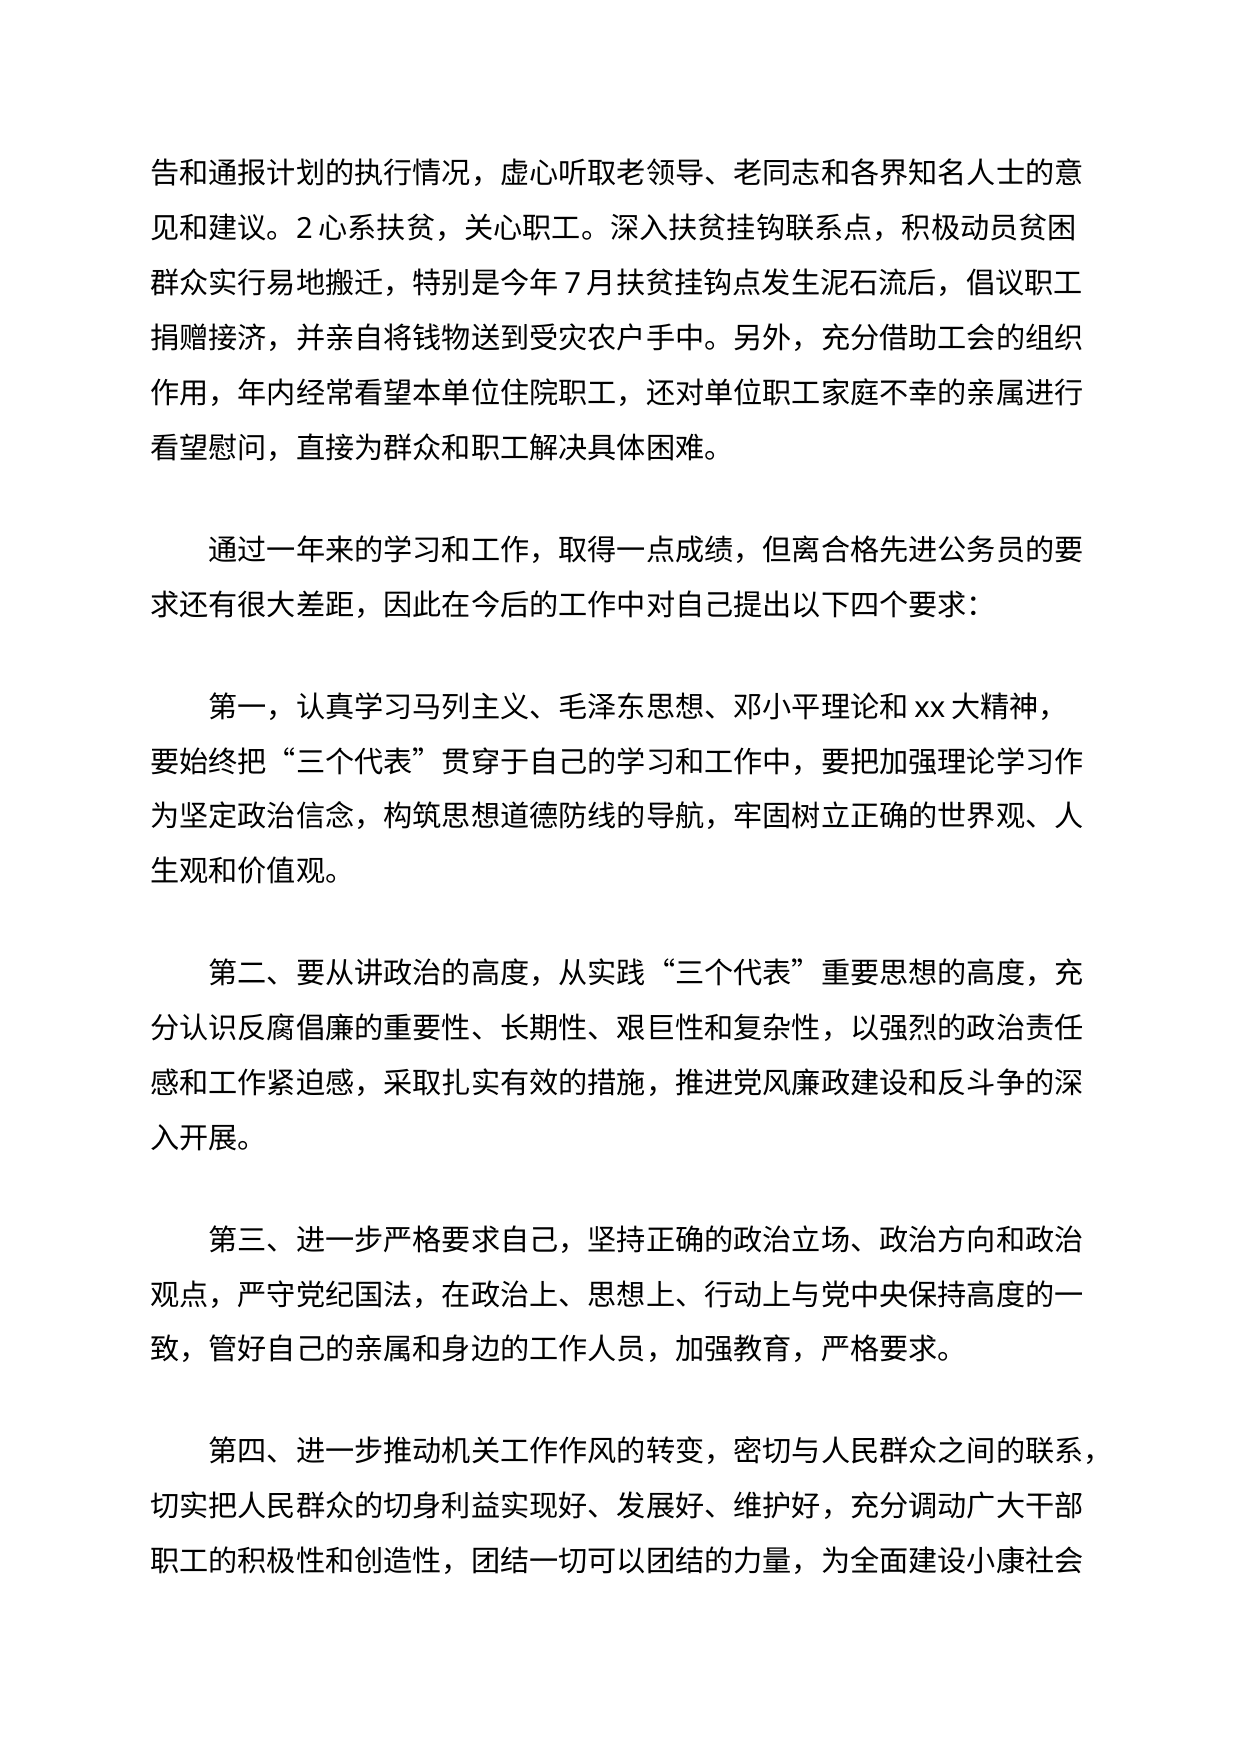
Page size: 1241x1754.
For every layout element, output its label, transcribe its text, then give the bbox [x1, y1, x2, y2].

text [150, 150, 1090, 467]
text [150, 1428, 1090, 1580]
text 第三、进一步严格要求自己，坚持正确的政治立场、政治方向和政治观点，严守党纪国法，在政治上、思想上、行动上与党中央保持高度的一致，管好自己的亲属和身边的工作人员，加强教育，严格要求。 [150, 1216, 1090, 1368]
text 第二、要从讲政治的高度，从实践“三个代表”重要思想的高度，充分认识反腐倡廉的重要性、长期性、艰巨性和复杂性，以强烈的政治责任感和工作紧迫感，采取扎实有效的措施，推进党风廉政建设和反斗争的深入开展。 [150, 950, 1090, 1157]
text 通过一年来的学习和工作，取得一点成绩，但离合格先进公务员的要求还有很大差距，因此在今后的工作中对自己提出以下四个要求： [150, 526, 1090, 624]
text 第一，认真学习马列主义、毛泽东思想、邓小平理论和xx大精神，要始终把“三个代表”贯穿于自己的学习和工作中，要把加强理论学习作为坚定政治信念，构筑思想道德防线的导航，牢固树立正确的世界观、人生观和价值观。 [150, 683, 1090, 890]
